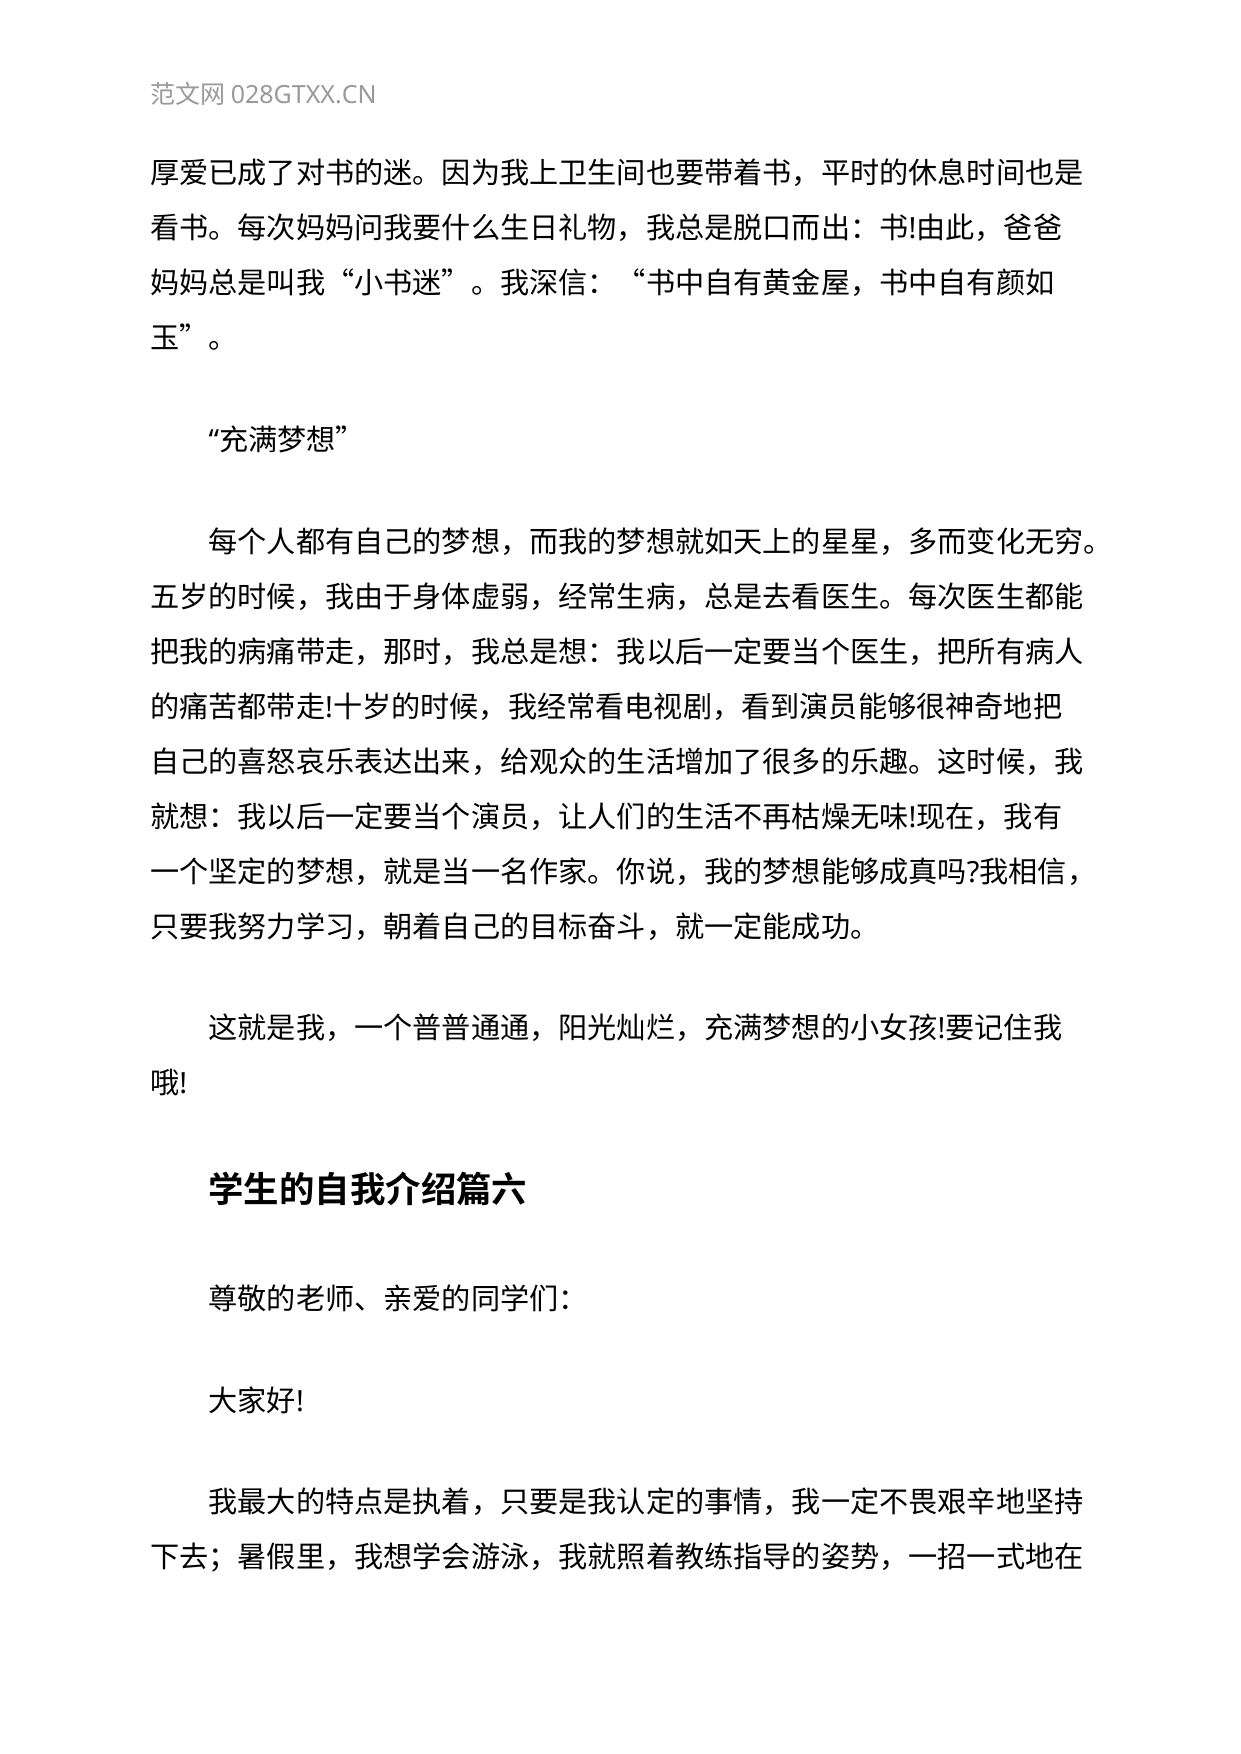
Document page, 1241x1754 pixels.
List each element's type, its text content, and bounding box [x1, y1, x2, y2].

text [150, 1479, 1090, 1576]
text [150, 150, 1090, 357]
text 尊敬的老师、亲爱的同学们： [150, 1275, 1090, 1318]
text “充满梦想” [150, 417, 1090, 459]
text 这就是我，一个普普通通，阳光灿烂，充满梦想的小女孩!要记住我哦! [150, 1005, 1090, 1102]
text 大家好! [150, 1377, 1090, 1419]
text 学生的自我介绍篇六 [150, 1162, 1090, 1213]
text 每个人都有自己的梦想，而我的梦想就如天上的星星，多而变化无穷。五岁的时候，我由于身体虚弱，经常生病，总是去看医生。每次医生都能把我的病痛带走，那时，我总是想：我以后一定要当个医生，把所有病人的痛苦都带走!十岁的时候，我经常看电视剧，看到演员能够很神奇地把自己的喜怒哀乐表达出来，给观众的生活增加了很多的乐趣。这时候，我就想：我以后一定要当个演员，让人们的生活不再枯燥无味!现在，我有一个坚定的梦想，就是当一名作家。你说，我的梦想能够成真吗?我相信，只要我努力学习，朝着自己的目标奋斗，就一定能成功。 [150, 518, 1090, 945]
